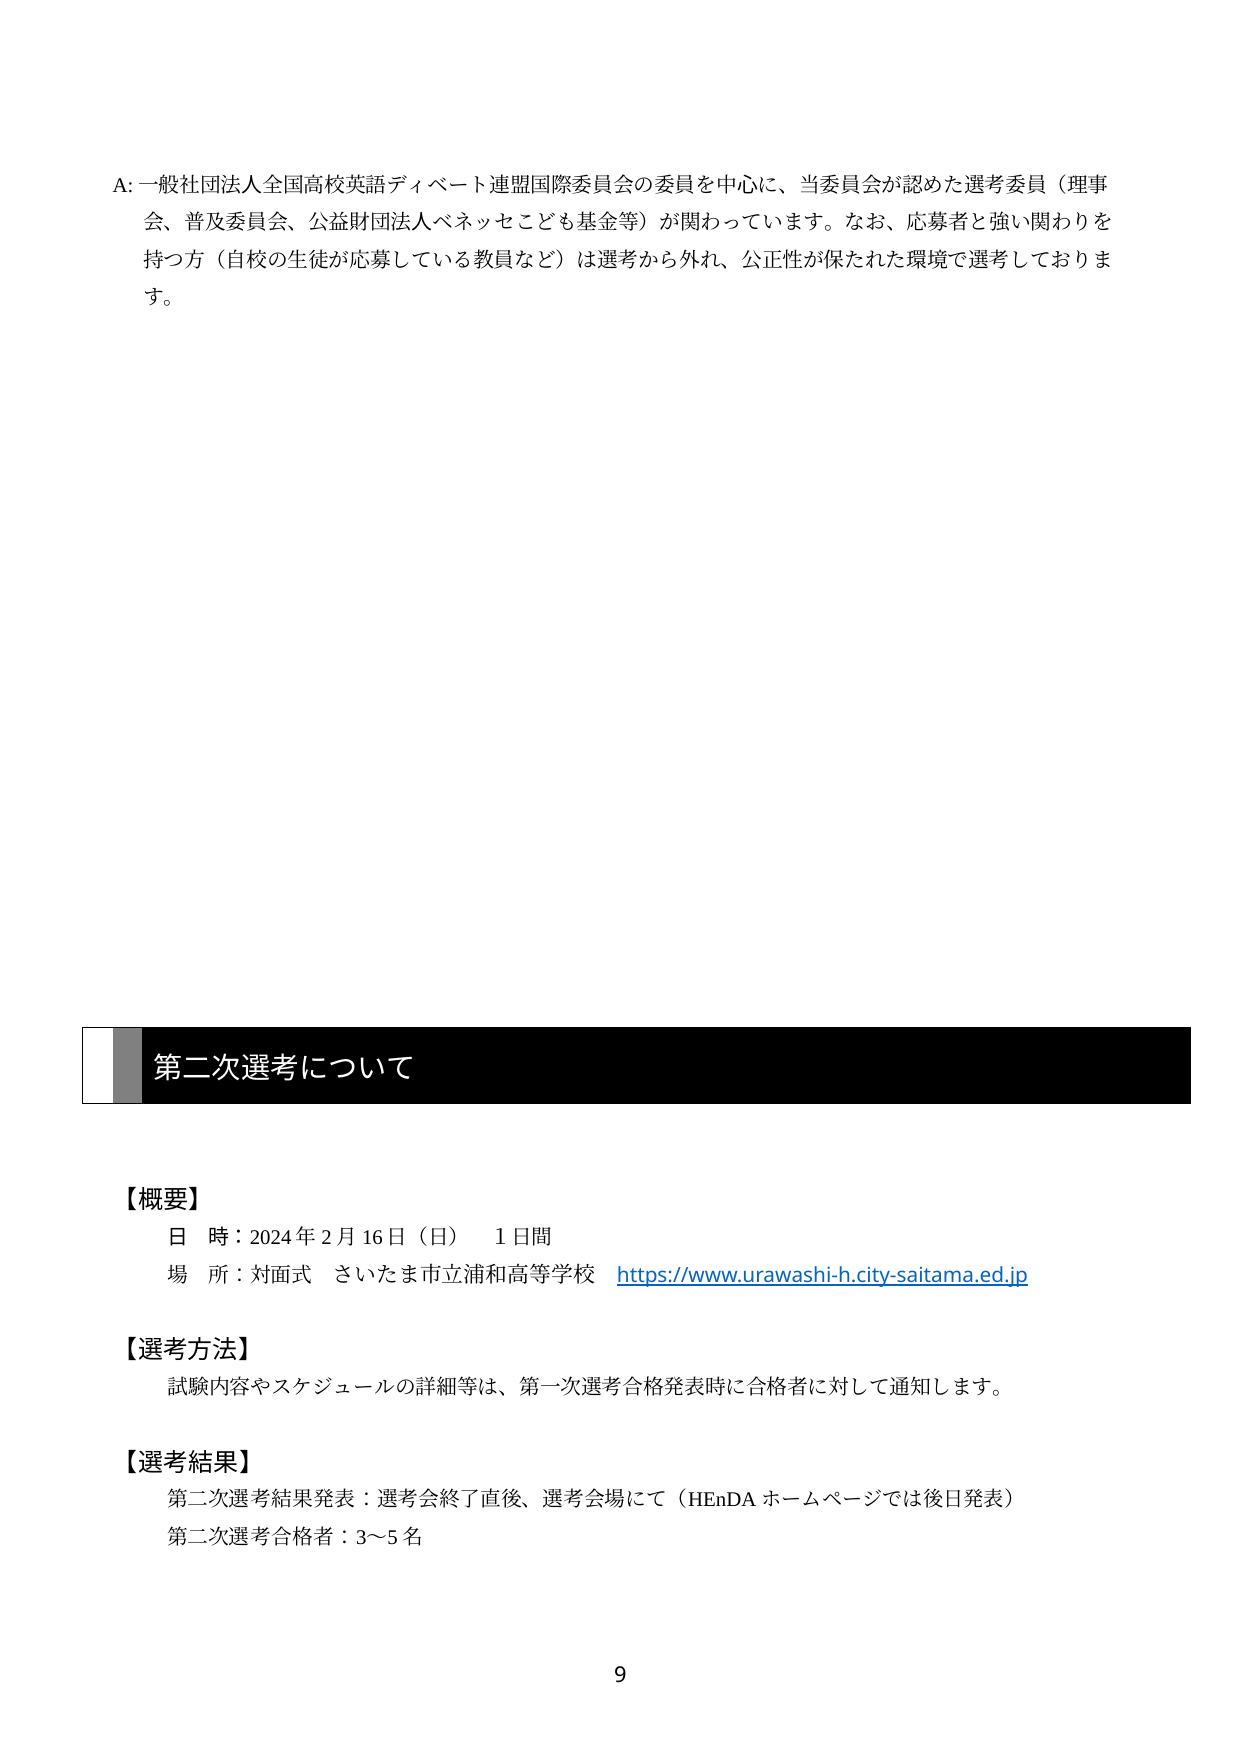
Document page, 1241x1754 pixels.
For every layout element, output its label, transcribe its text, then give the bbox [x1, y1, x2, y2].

table_header [113, 1028, 142, 1103]
text A: 一般社団法⼈全国高校英語ディベート連盟国際委員会の委員を中⼼に、当委員会が認めた選考委員（理事会、普及委員会、公益財団法⼈ベネッセこども基金等）が関わっています。なお、応募者と強い関わりを持つ方（自校の生徒が応募している教員など）は選考から外れ、公正性が保たれた環境で選考しております。 [112, 164, 1128, 314]
table_header 第二次選考について [143, 1028, 1190, 1103]
text 【 概 要 】 [112, 1179, 1128, 1217]
text 第二次選 考 合 格 者 ： 3〜5 名 [112, 1517, 1128, 1554]
text 場 所 ：対面式 さいたま市立浦和高等学校 https://www.urawashi-h.city-saitama.ed.jp [112, 1254, 1128, 1292]
text 試験内容やスケジュールの詳細等は、第一次選考合格発表時に合格者に対して通知します。 [112, 1367, 1128, 1404]
text 【 選 考方法 】 [112, 1329, 1128, 1367]
text 第二次選 考 結 果 発 表 ： 選考会終了直後、選考会場にて（ HEnDA ホームページでは後日発表 ） [112, 1479, 1128, 1517]
text 【 選 考 結 果 】 [112, 1442, 1128, 1479]
table_header [83, 1028, 112, 1103]
text 日 時：2024年 2月 16日（日） １日間 [112, 1217, 1128, 1254]
